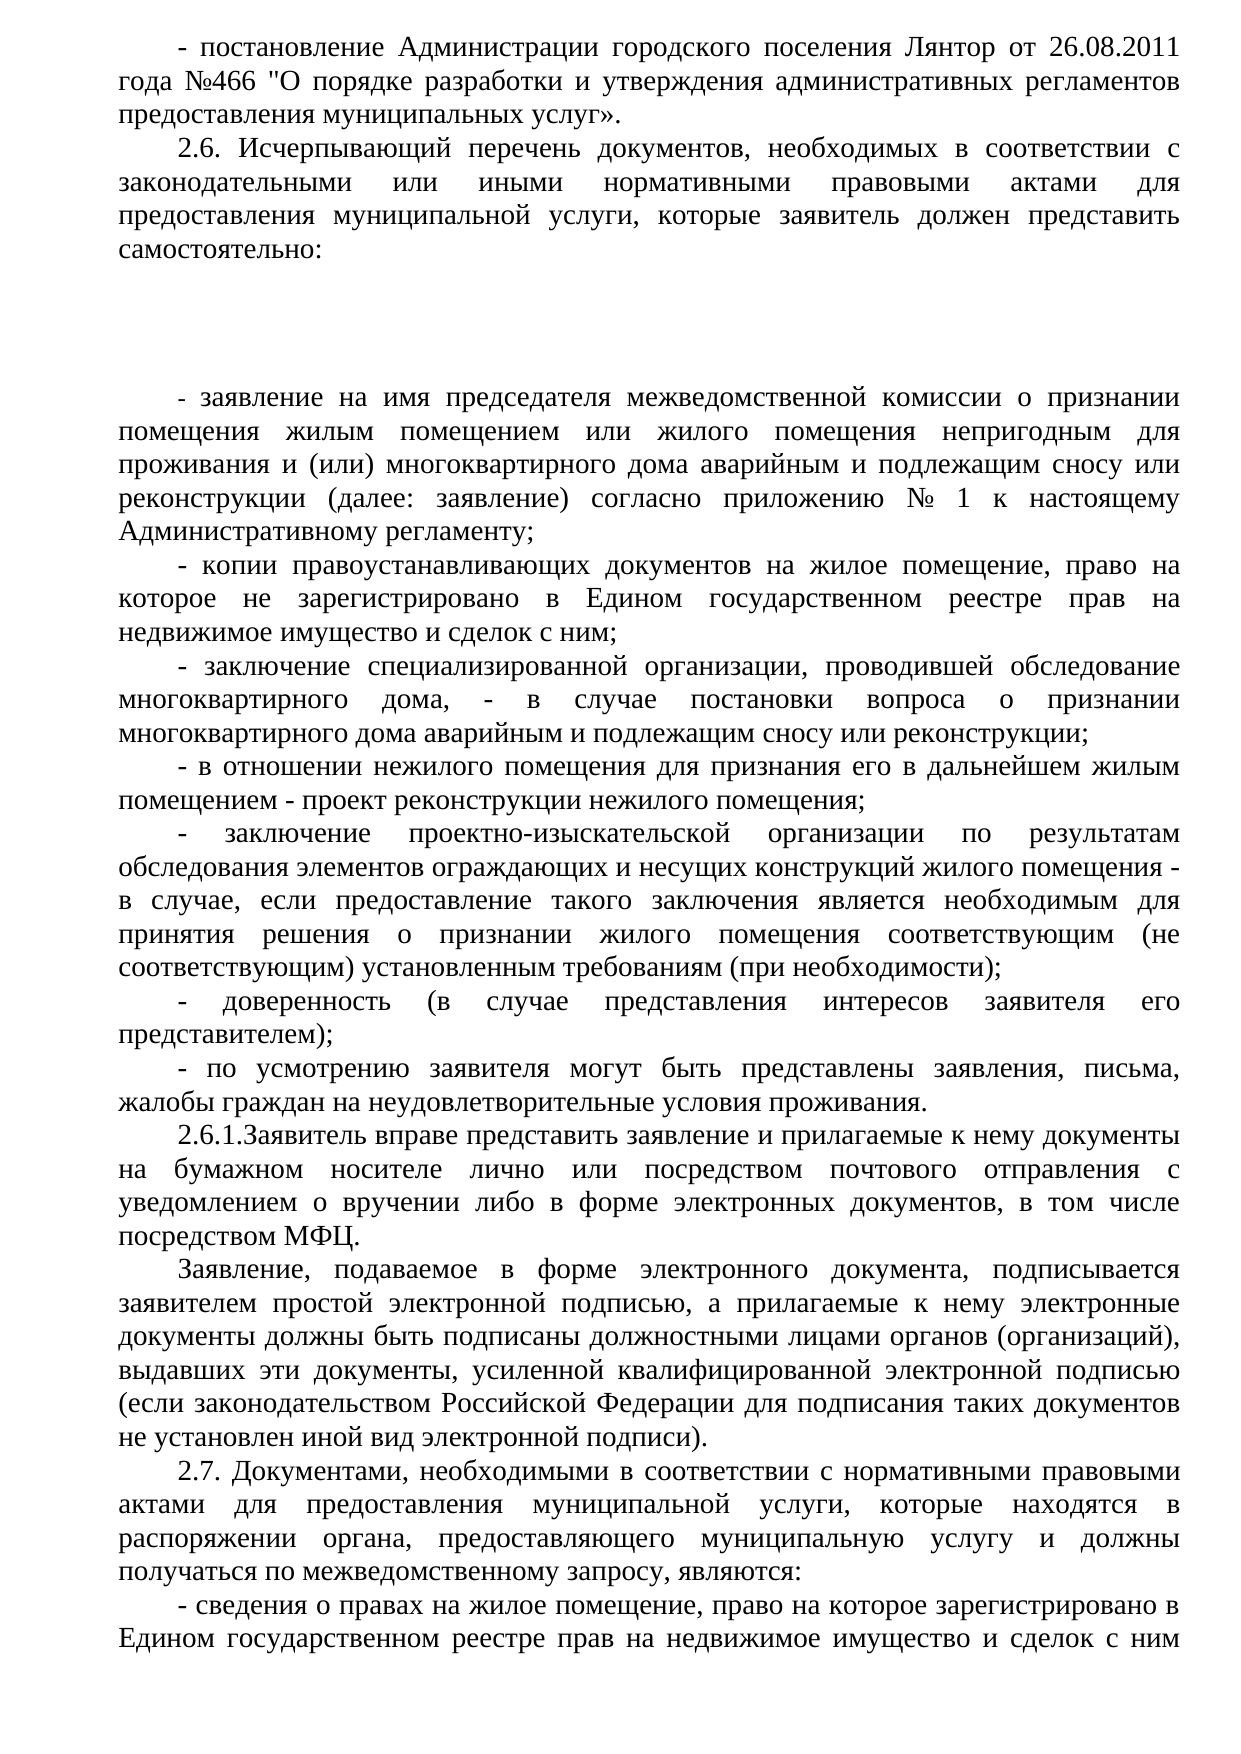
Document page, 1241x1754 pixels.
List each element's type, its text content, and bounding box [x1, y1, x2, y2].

text - постановление Администрации городского поселения Лянтор от 26.08.2011 года №466 "О порядке разработки и утверждения административных регламентов предоставления муниципальных услуг». [118, 29, 1181, 130]
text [118, 1587, 1181, 1654]
text - по усмотрению заявителя могут быть представлены заявления, письма, жалобы граждан на неудовлетворительные условия проживания. [118, 1050, 1181, 1117]
text - доверенность (в случае представления интересов заявителя его представителем); [118, 983, 1181, 1050]
text 2.6. Исчерпывающий перечень документов, необходимых в соответствии с законодательными или иными нормативными правовыми актами для предоставления муниципальной услуги, которые заявитель должен представить самостоятельно: [118, 130, 1181, 264]
text - заявление на имя председателя межведомственной комиссии о признании помещения жилым помещением или жилого помещения непригодным для проживания и (или) многоквартирного дома аварийным и подлежащим сносу или реконструкции (далее: заявление) согласно приложению № 1 к настоящему Административному регламенту; [118, 379, 1181, 547]
text - заключение проектно-изыскательской организации по результатам обследования элементов ограждающих и несущих конструкций жилого помещения - в случае, если предоставление такого заключения является необходимым для принятия решения о признании жилого помещения соответствующим (не соответствующим) установленным требованиям (при необходимости); [118, 815, 1181, 983]
text - в отношении нежилого помещения для признания его в дальнейшем жилым помещением - проект реконструкции нежилого помещения; [118, 748, 1181, 815]
text - копии правоустанавливающих документов на жилое помещение, право на которое не зарегистрировано в Едином государственном реестре прав на недвижимое имущество и сделок с ним; [118, 547, 1181, 648]
text 2.7. Документами, необходимыми в соответствии с нормативными правовыми актами для предоставления муниципальной услуги, которые находятся в распоряжении органа, предоставляющего муниципальную услугу и должны получаться по межведомственному запросу, являются: [118, 1453, 1181, 1587]
text Заявление, подаваемое в форме электронного документа, подписывается заявителем простой электронной подписью, а прилагаемые к нему электронные документы должны быть подписаны должностными лицами органов (организаций), выдавших эти документы, усиленной квалифицированной электронной подписью (если законодательством Российской Федерации для подписания таких документов не установлен иной вид электронной подписи). [118, 1251, 1181, 1453]
text 2.6.1.Заявитель вправе представить заявление и прилагаемые к нему документы на бумажном носителе лично или посредством почтового отправления с уведомлением о вручении либо в форме электронных документов, в том числе посредством МФЦ. [118, 1117, 1181, 1251]
text - заключение специализированной организации, проводившей обследование многоквартирного дома, - в случае постановки вопроса о признании многоквартирного дома аварийным и подлежащим сносу или реконструкции; [118, 648, 1181, 748]
